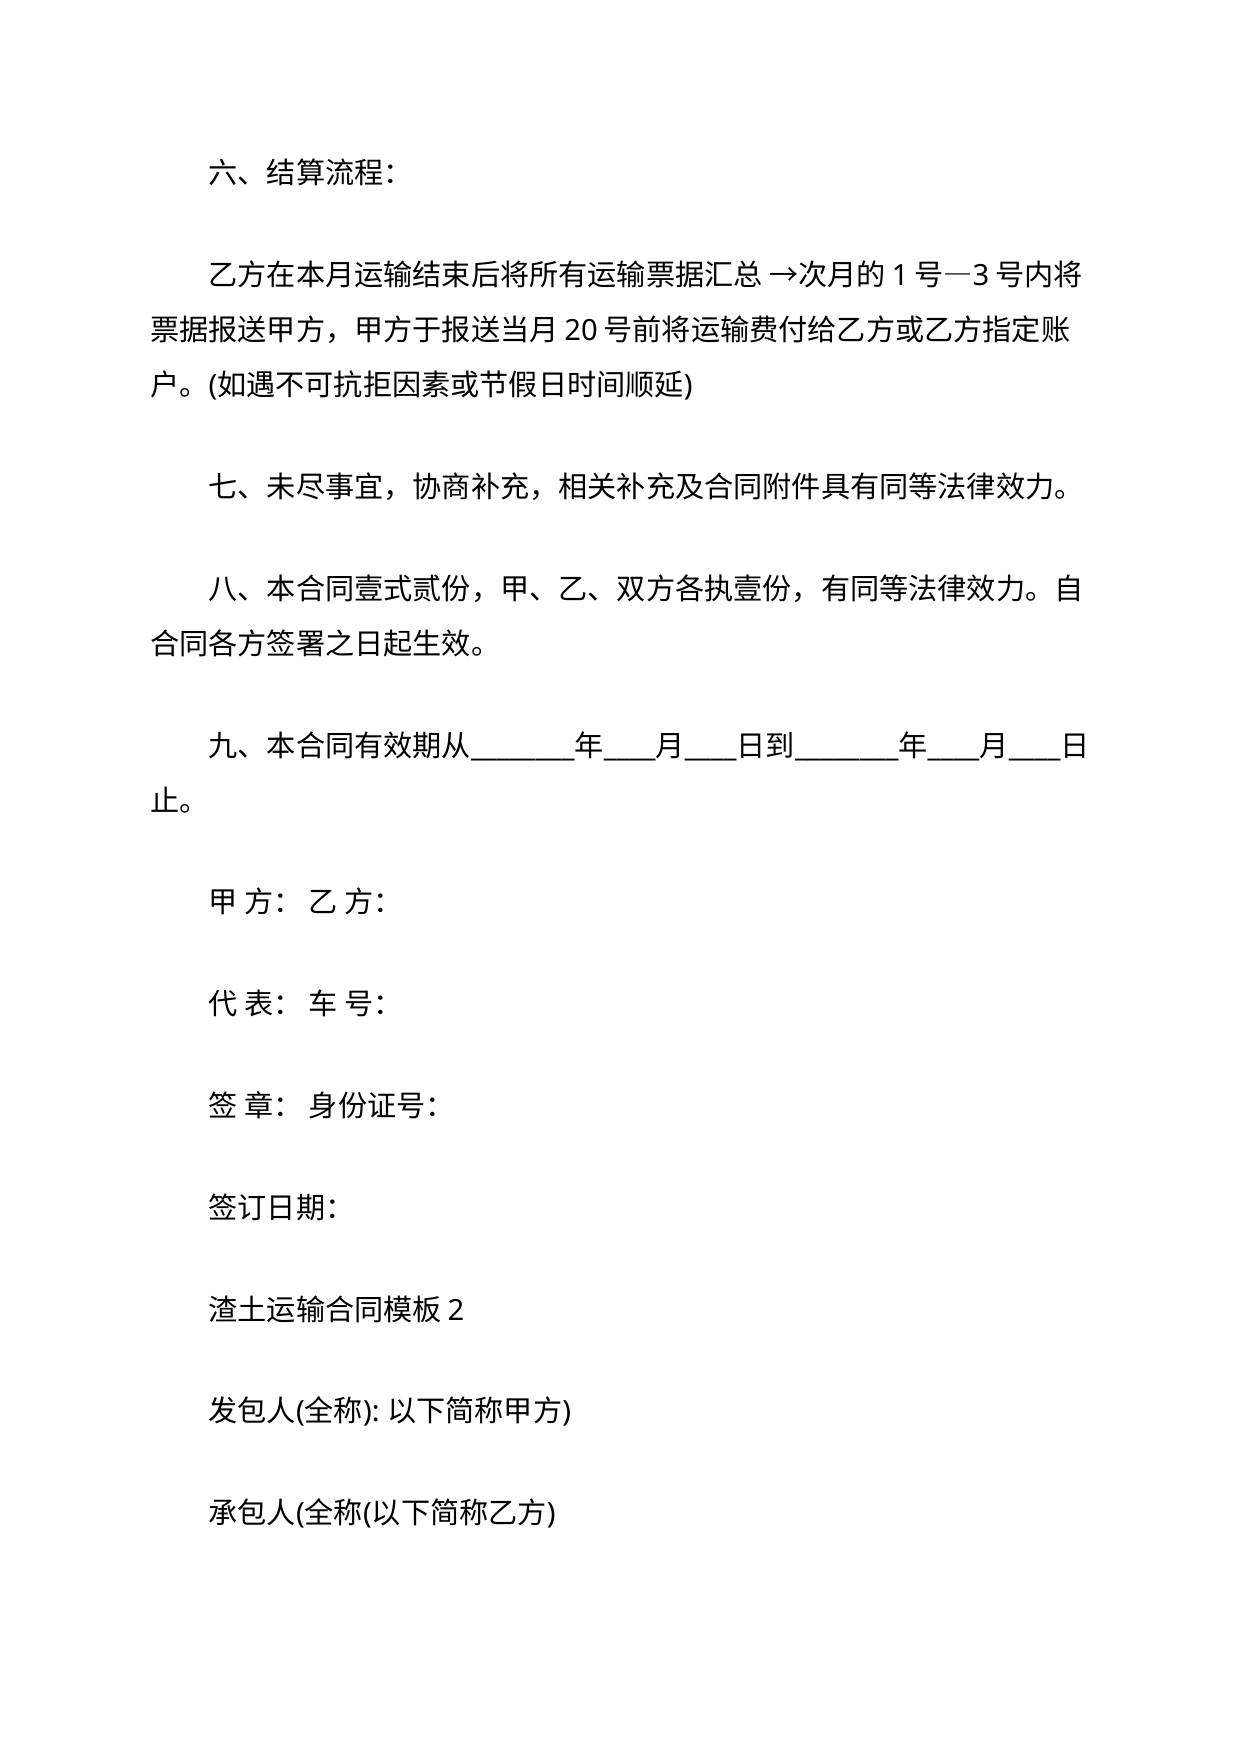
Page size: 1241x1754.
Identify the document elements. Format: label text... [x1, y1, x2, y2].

text 六、结算流程： [150, 150, 1090, 192]
text 承包人(全称(以下简称乙方) [150, 1490, 1090, 1532]
text 甲 方： 乙 方： [150, 879, 1090, 921]
text 代 表： 车 号： [150, 981, 1090, 1023]
text 乙方在本月运输结束后将所有运输票据汇总 →次月的1号—3号内将票据报送甲方，甲方于报送当月20号前将运输费付给乙方或乙方指定账户。(如遇不可抗拒因素或节假日时间顺延) [150, 252, 1090, 404]
text 八、本合同壹式贰份，甲、乙、双方各执壹份，有同等法律效力。自合同各方签署之日起生效。 [150, 566, 1090, 663]
text 发包人(全称): 以下简称甲方) [150, 1388, 1090, 1430]
text 签订日期： [150, 1184, 1090, 1227]
text 九、本合同有效期从________年____月____日到________年____月____日止。 [150, 722, 1090, 819]
text 七、未尽事宜，协商补充，相关补充及合同附件具有同等法律效力。 [150, 464, 1090, 506]
text 渣土运输合同模板2 [150, 1286, 1090, 1328]
text 签 章： 身份证号： [150, 1082, 1090, 1125]
